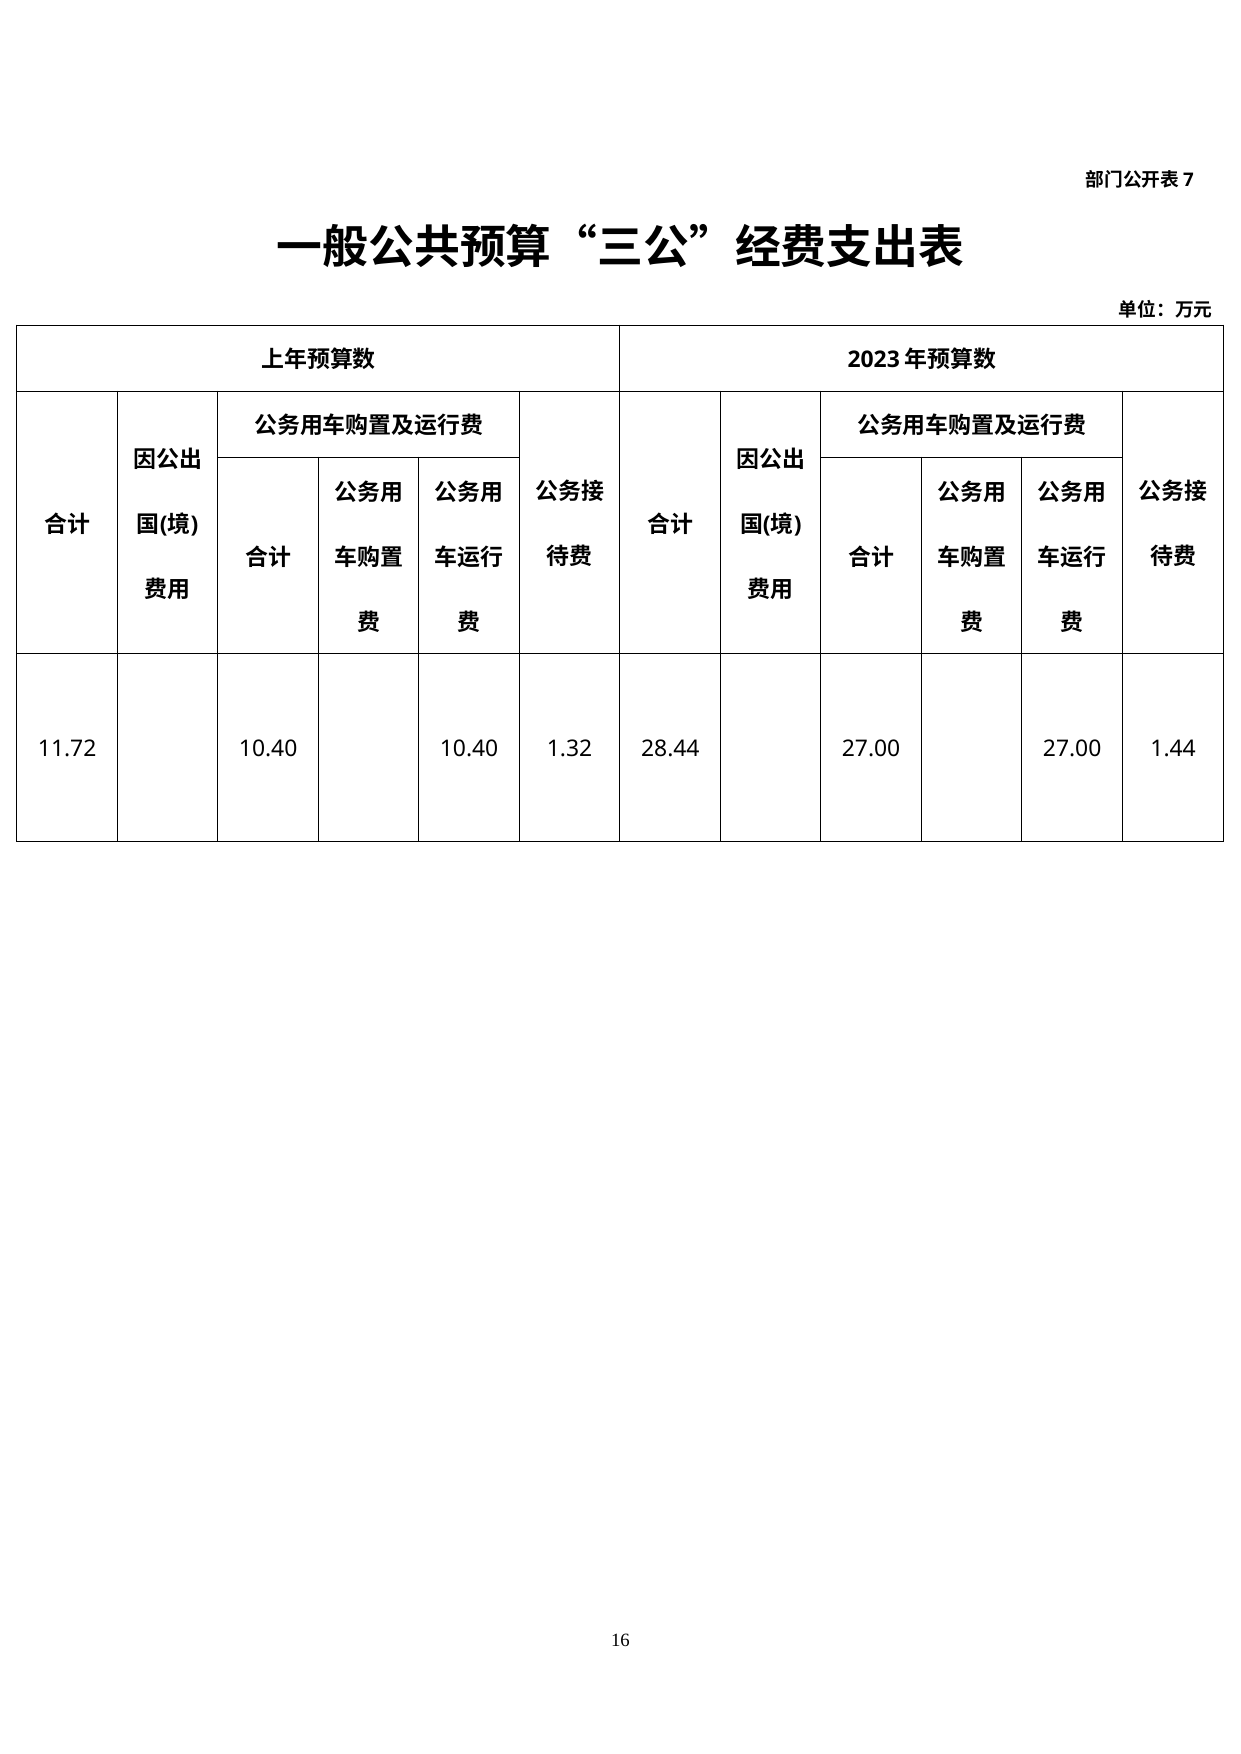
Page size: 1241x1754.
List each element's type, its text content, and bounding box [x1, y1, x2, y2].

table_cell 1.32 [520, 654, 619, 841]
table_cell 11.72 [17, 654, 117, 841]
table_cell 合计 [821, 458, 921, 653]
table_cell 10.40 [218, 654, 318, 841]
table_cell 公务用车购置费 [319, 458, 418, 653]
table_cell 公务接待费 [1123, 392, 1223, 653]
table_cell [721, 654, 820, 841]
table_cell 单位：万元 [17, 292, 1223, 324]
table_header 部门公开表7 [17, 162, 1223, 194]
table_cell 合计 [17, 392, 117, 653]
table_cell 2023年预算数 [620, 326, 1223, 391]
table_cell 1.44 [1123, 654, 1223, 841]
table_cell 公务用车运行费 [419, 458, 519, 653]
table_cell 合计 [218, 458, 318, 653]
table_cell 上年预算数 [17, 326, 619, 391]
table_cell 27.00 [1022, 654, 1122, 841]
table_cell 公务用车购置费 [922, 458, 1021, 653]
table_cell 公务用车运行费 [1022, 458, 1122, 653]
table_cell 一般公共预算“三公”经费支出表 [17, 195, 1223, 292]
table_cell 27.00 [821, 654, 921, 841]
table_cell [118, 654, 217, 841]
table_cell 公务用车购置及运行费 [218, 392, 519, 457]
table_cell [319, 654, 418, 841]
table_cell 10.40 [419, 654, 519, 841]
table_cell 公务接待费 [520, 392, 619, 653]
table_cell 公务用车购置及运行费 [821, 392, 1122, 457]
table_cell 28.44 [620, 654, 720, 841]
table_cell 因公出国(境)费用 [118, 392, 217, 653]
table_cell [922, 654, 1021, 841]
table_cell 合计 [620, 392, 720, 653]
table_cell 因公出国(境)费用 [721, 392, 820, 653]
